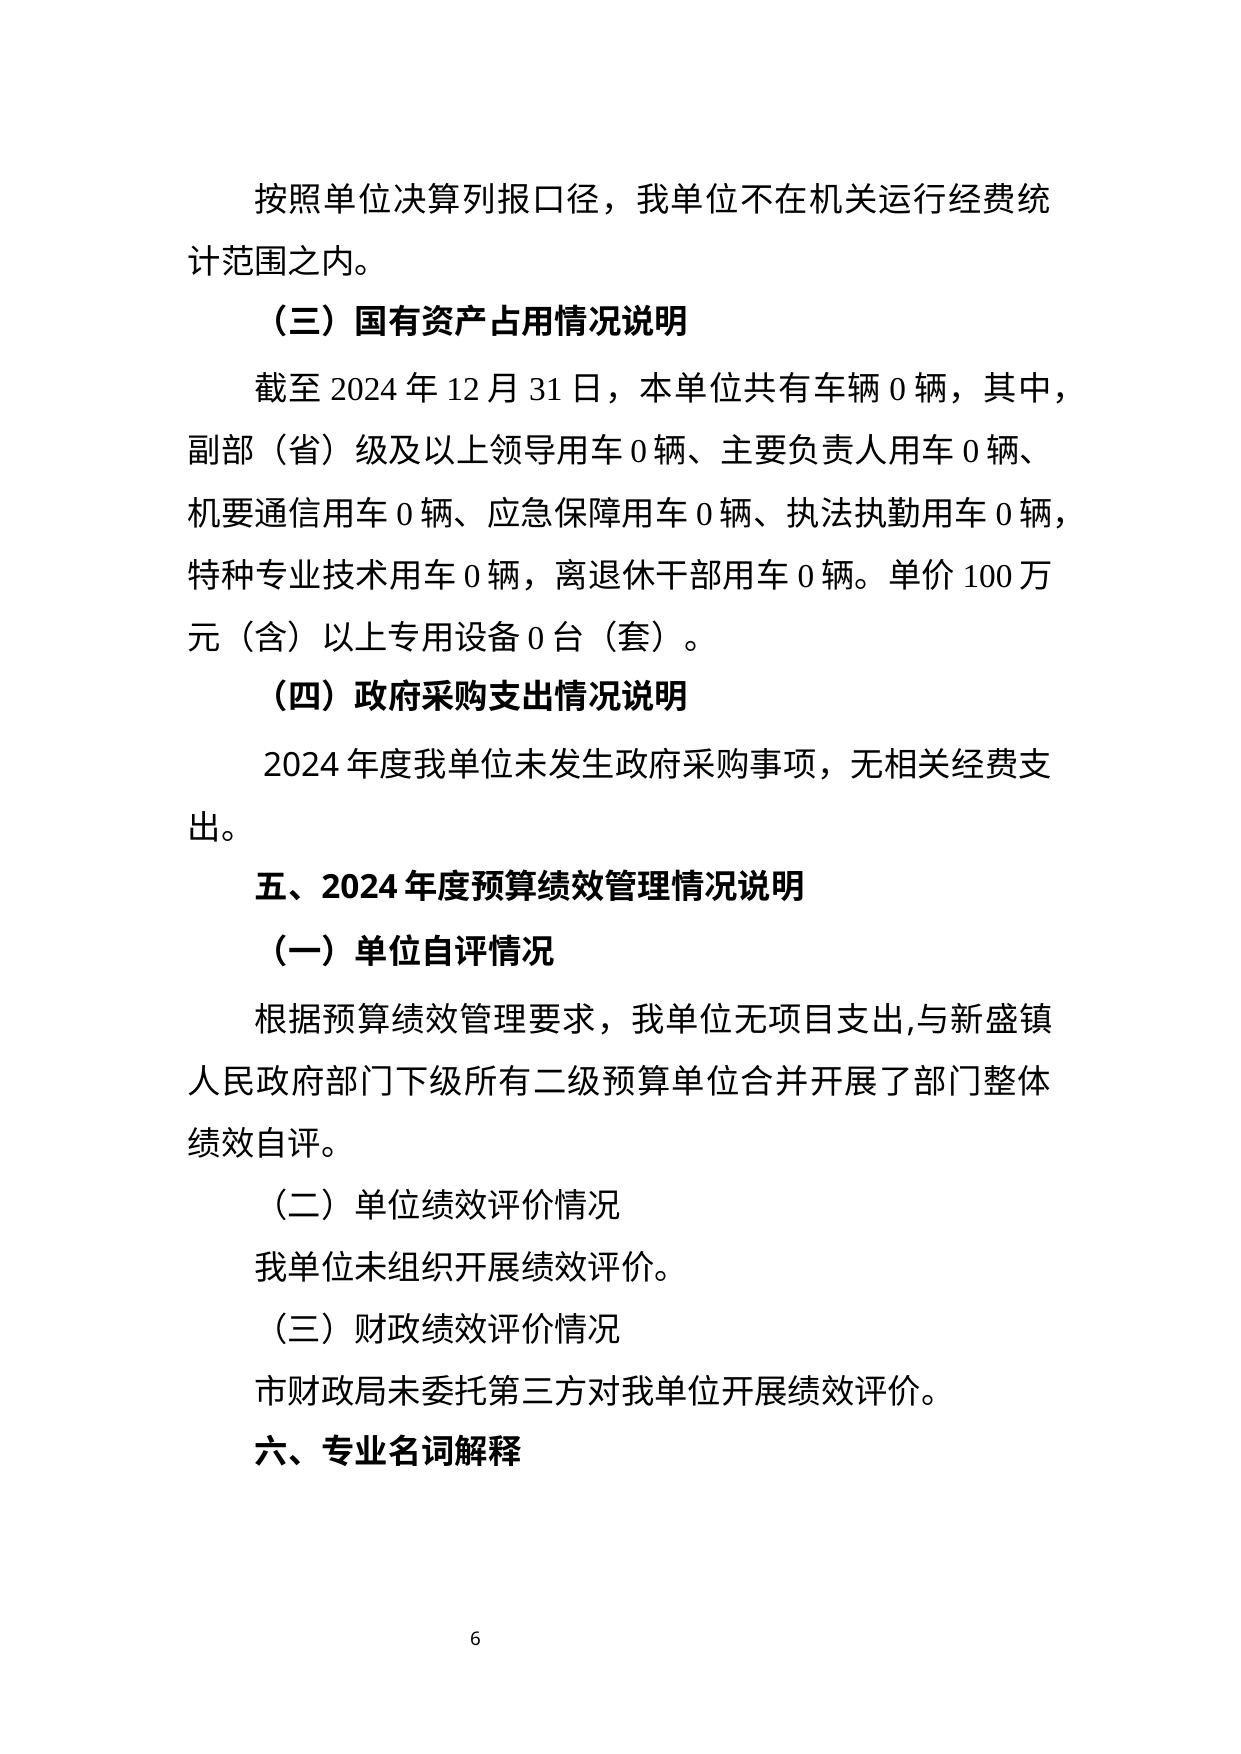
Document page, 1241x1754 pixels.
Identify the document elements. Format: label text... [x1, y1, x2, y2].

text 截至2024年12月31日，本单位共有车辆0辆，其中，副部（省）级及以上领导用车0辆、主要负责人用车0辆、机要通信用车0辆、应急保障用车0辆、执法执勤用车0辆，特种专业技术用车0辆，离退休干部用车0辆。单价100万元（含）以上专用设备0台（套）。 [187, 351, 1053, 662]
text （三）财政绩效评价情况 [187, 1292, 1053, 1354]
text 按照单位决算列报口径，我单位不在机关运行经费统计范围之内。 [187, 162, 1053, 286]
text 六、专业名词解释 [187, 1416, 1053, 1481]
text （二）单位绩效评价情况 [187, 1168, 1053, 1230]
text （四）政府采购支出情况说明 [187, 662, 1053, 727]
text （三）国有资产占用情况说明 [187, 286, 1053, 351]
text （一）单位自评情况 [187, 917, 1053, 982]
text 五、2024年度预算绩效管理情况说明 [187, 852, 1053, 917]
text 市财政局未委托第三方对我单位开展绩效评价。 [187, 1354, 1053, 1416]
text 2024年度我单位未发生政府采购事项，无相关经费支出。 [187, 727, 1053, 852]
text 我单位未组织开展绩效评价。 [187, 1230, 1053, 1292]
text 根据预算绩效管理要求，我单位无项目支出,与新盛镇人民政府部门下级所有二级预算单位合并开展了部门整体绩效自评。 [187, 982, 1053, 1168]
